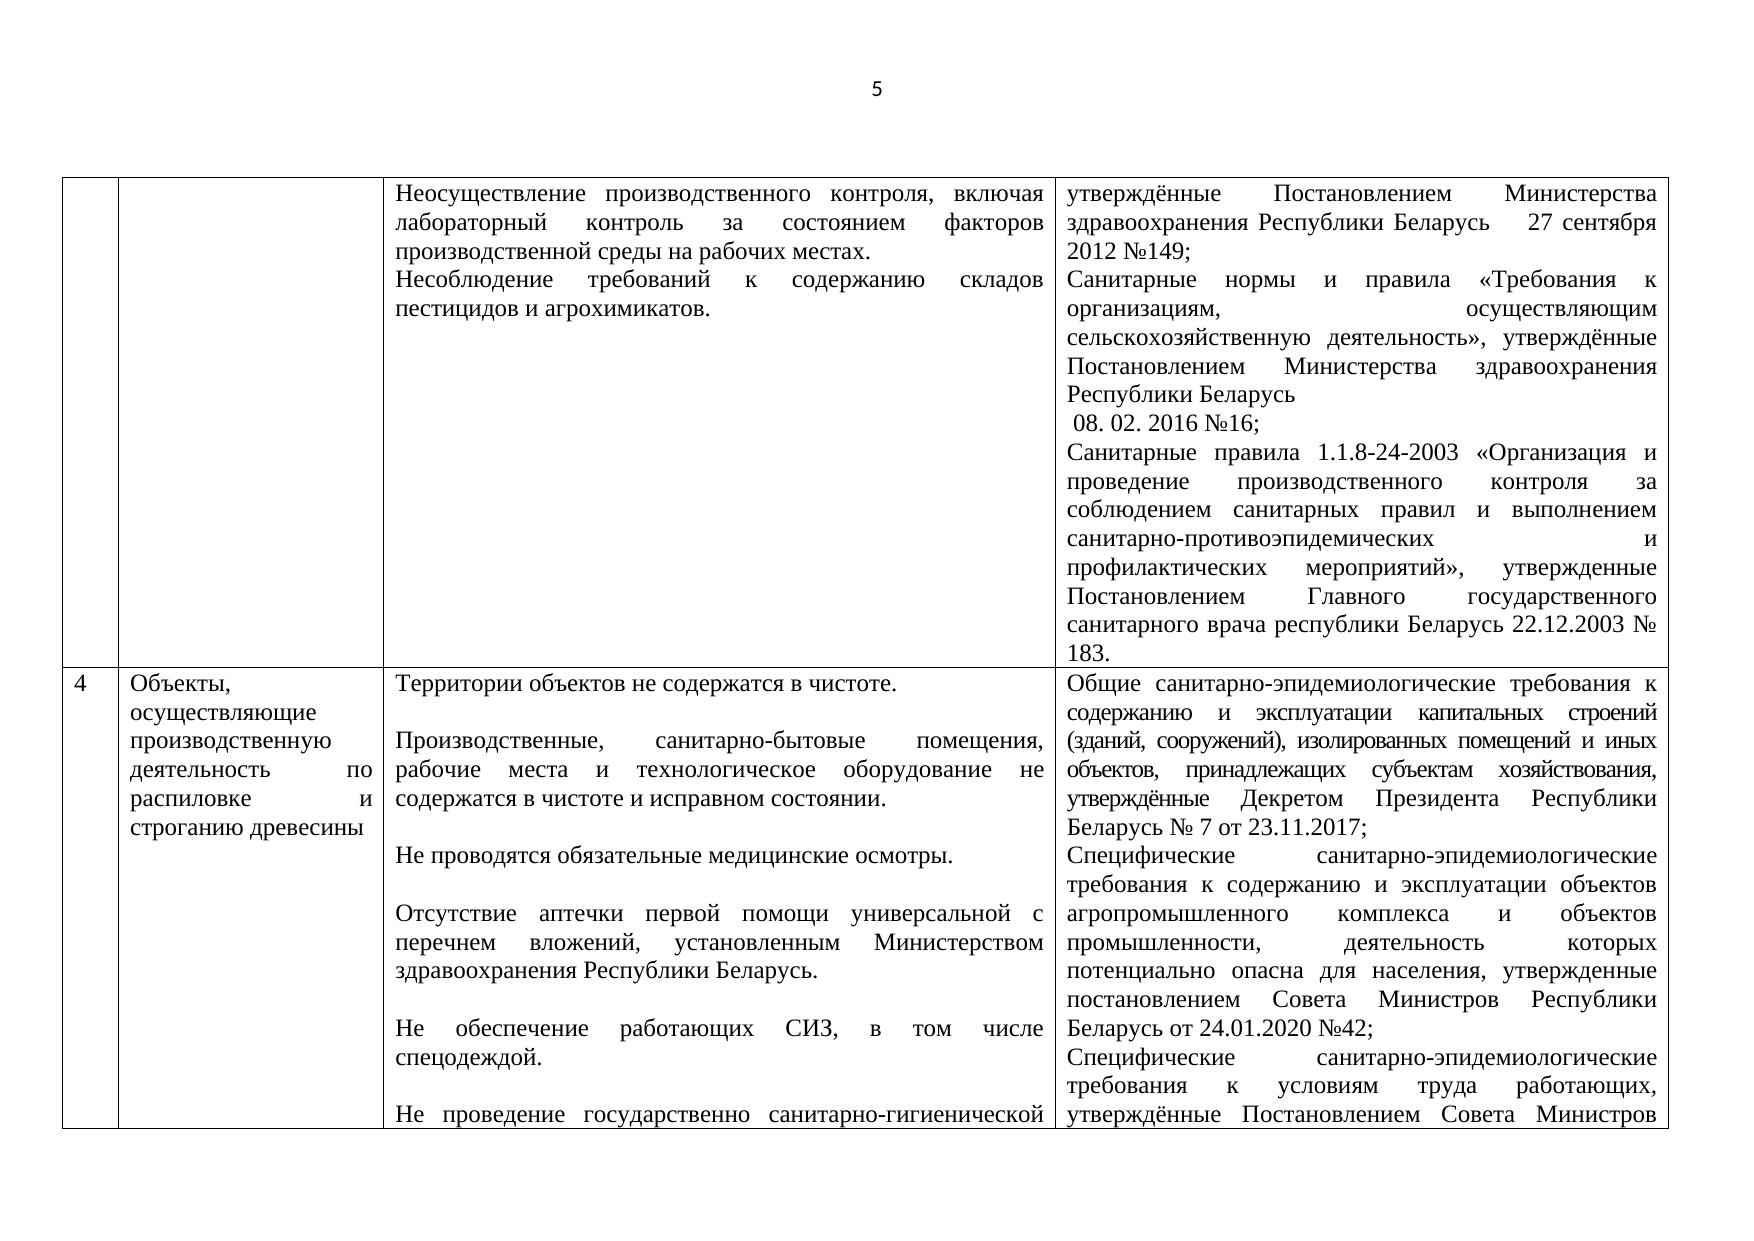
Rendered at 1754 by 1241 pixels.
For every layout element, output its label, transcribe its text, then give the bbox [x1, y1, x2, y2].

table_cell 4 [63, 668, 118, 1128]
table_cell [384, 178, 1055, 667]
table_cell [384, 668, 1055, 1128]
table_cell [119, 668, 383, 1128]
table_cell 3 [63, 178, 118, 667]
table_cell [119, 178, 383, 667]
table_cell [1056, 178, 1668, 667]
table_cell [1056, 668, 1668, 1128]
